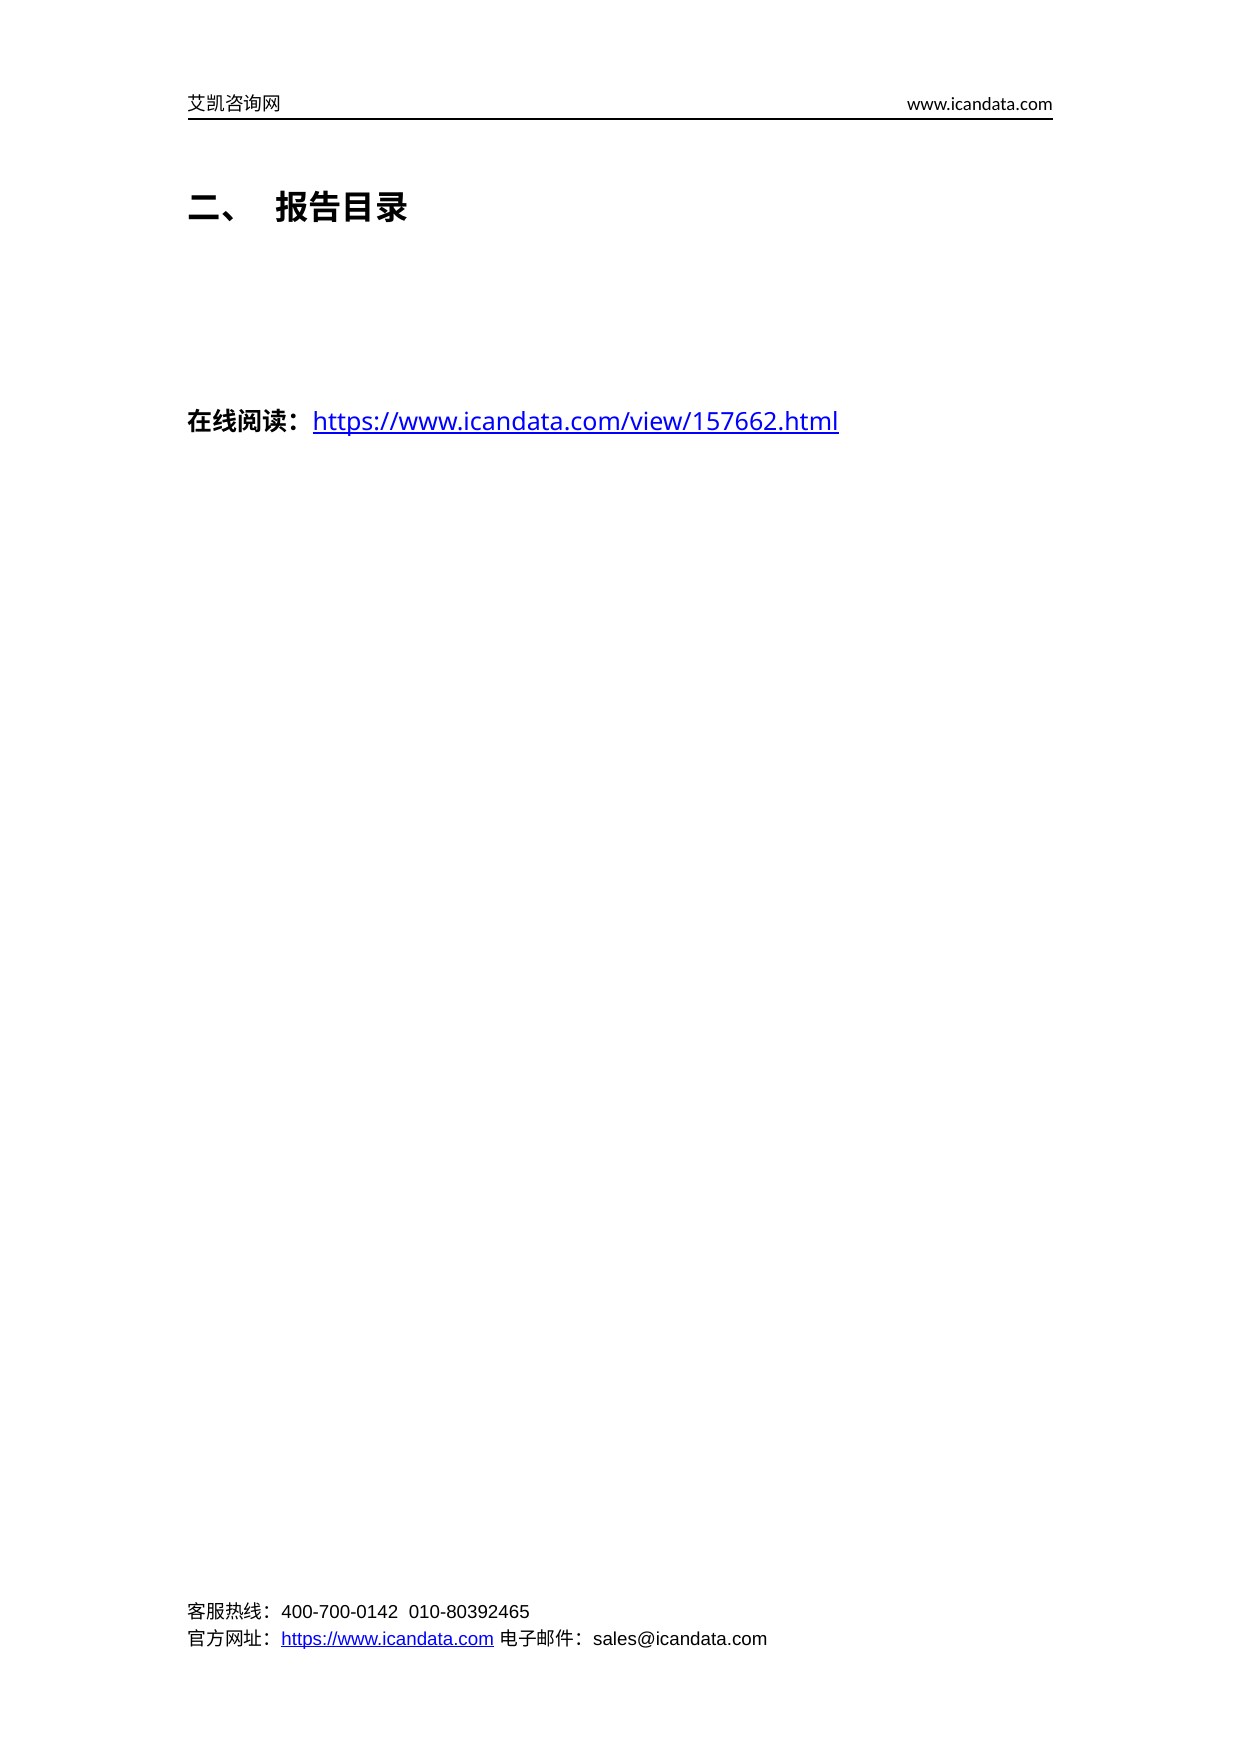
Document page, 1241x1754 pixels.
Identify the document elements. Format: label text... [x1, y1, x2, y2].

text 在线阅读：https://www.icandata.com/view/157662.html [187, 387, 1053, 452]
subtitle 报告目录 [187, 172, 1053, 237]
